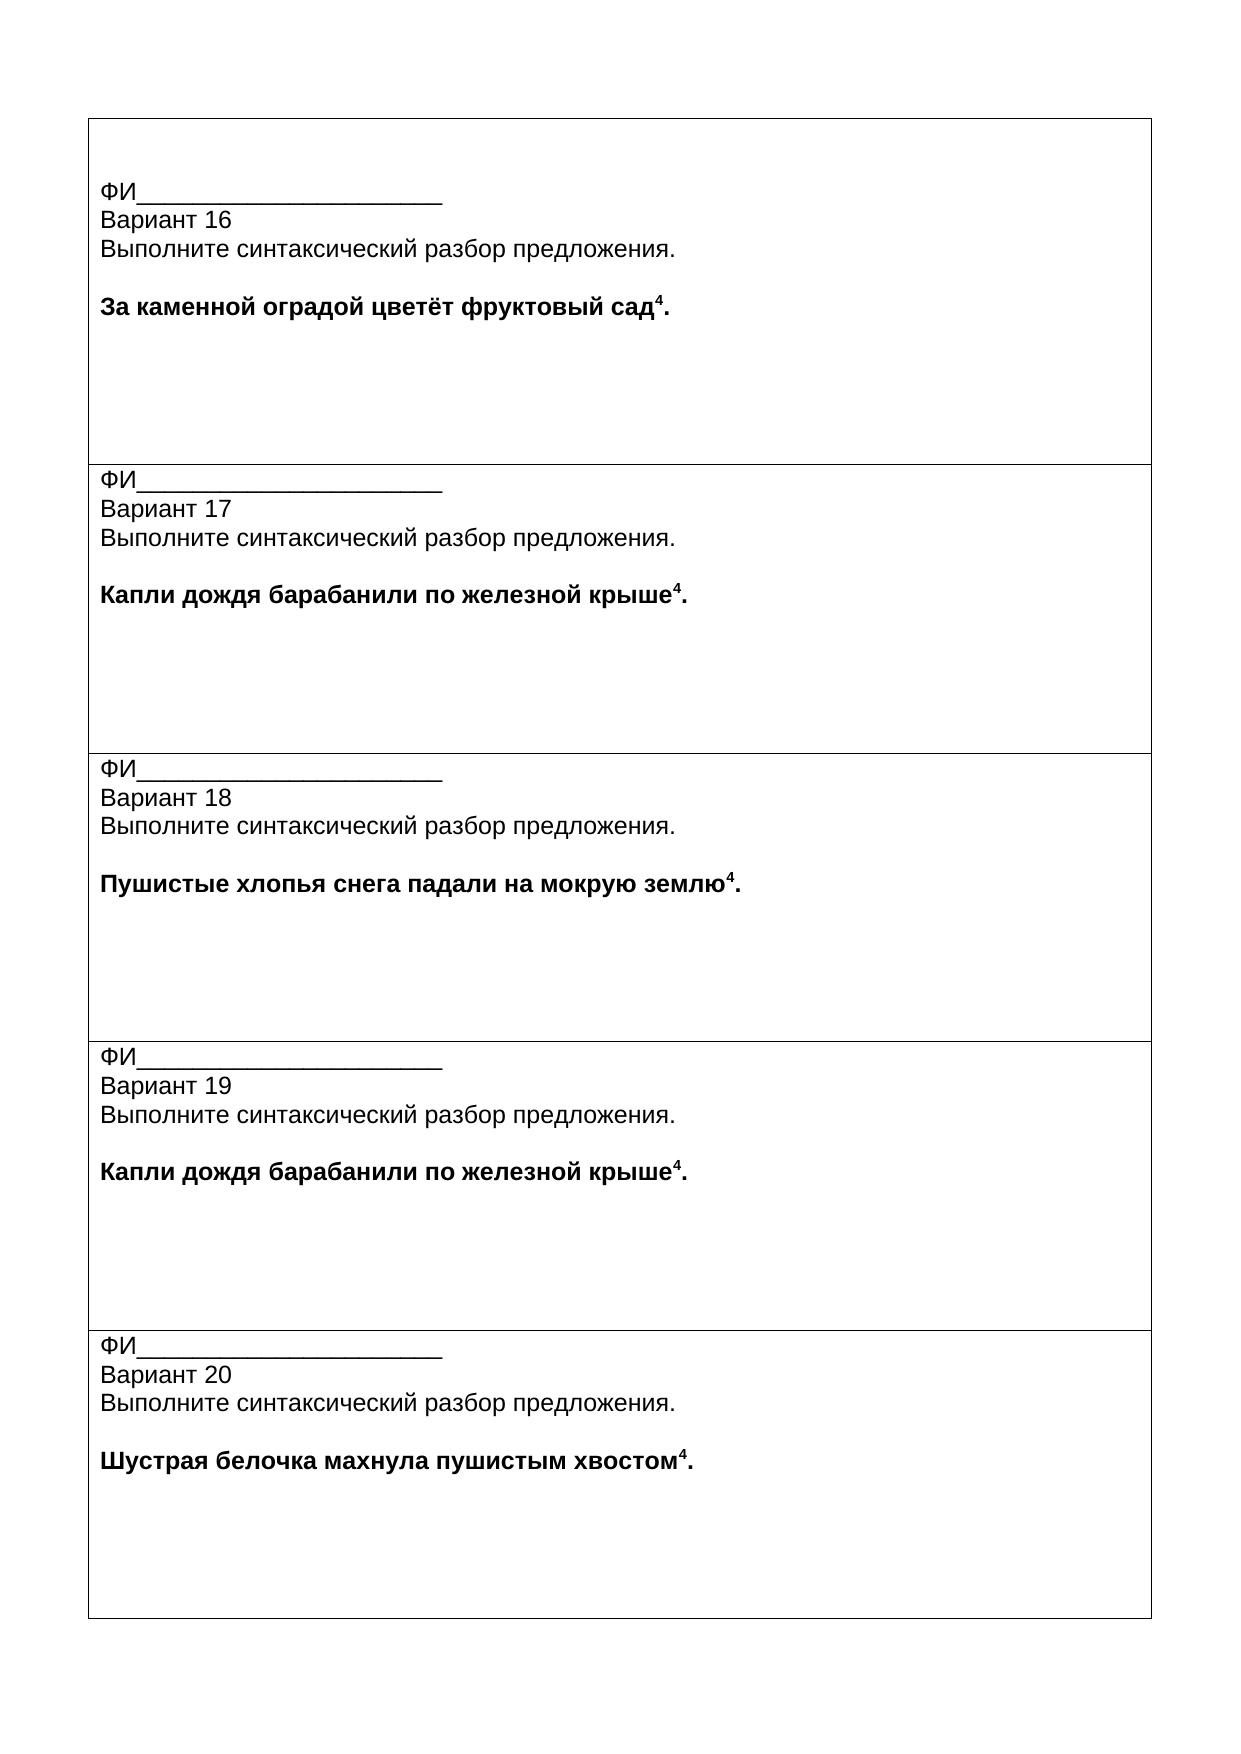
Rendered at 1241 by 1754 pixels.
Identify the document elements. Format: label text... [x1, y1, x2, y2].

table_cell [89, 119, 1151, 464]
table_cell ФИ______________________ Вариант 18 Выполните синтаксический разбор предложения. Пушистые хлопья снега падали на мокрую землю4. [89, 754, 1151, 1041]
table_cell ФИ______________________ Вариант 17 Выполните синтаксический разбор предложения. Капли дождя барабанили по железной крыше4. [89, 465, 1151, 753]
table_cell ФИ______________________ Вариант 19 Выполните синтаксический разбор предложения. Капли дождя барабанили по железной крыше4. [89, 1042, 1151, 1330]
table_cell ФИ______________________ Вариант 20 Выполните синтаксический разбор предложения. Шустрая белочка махнула пушистым хвостом4. [89, 1331, 1151, 1618]
